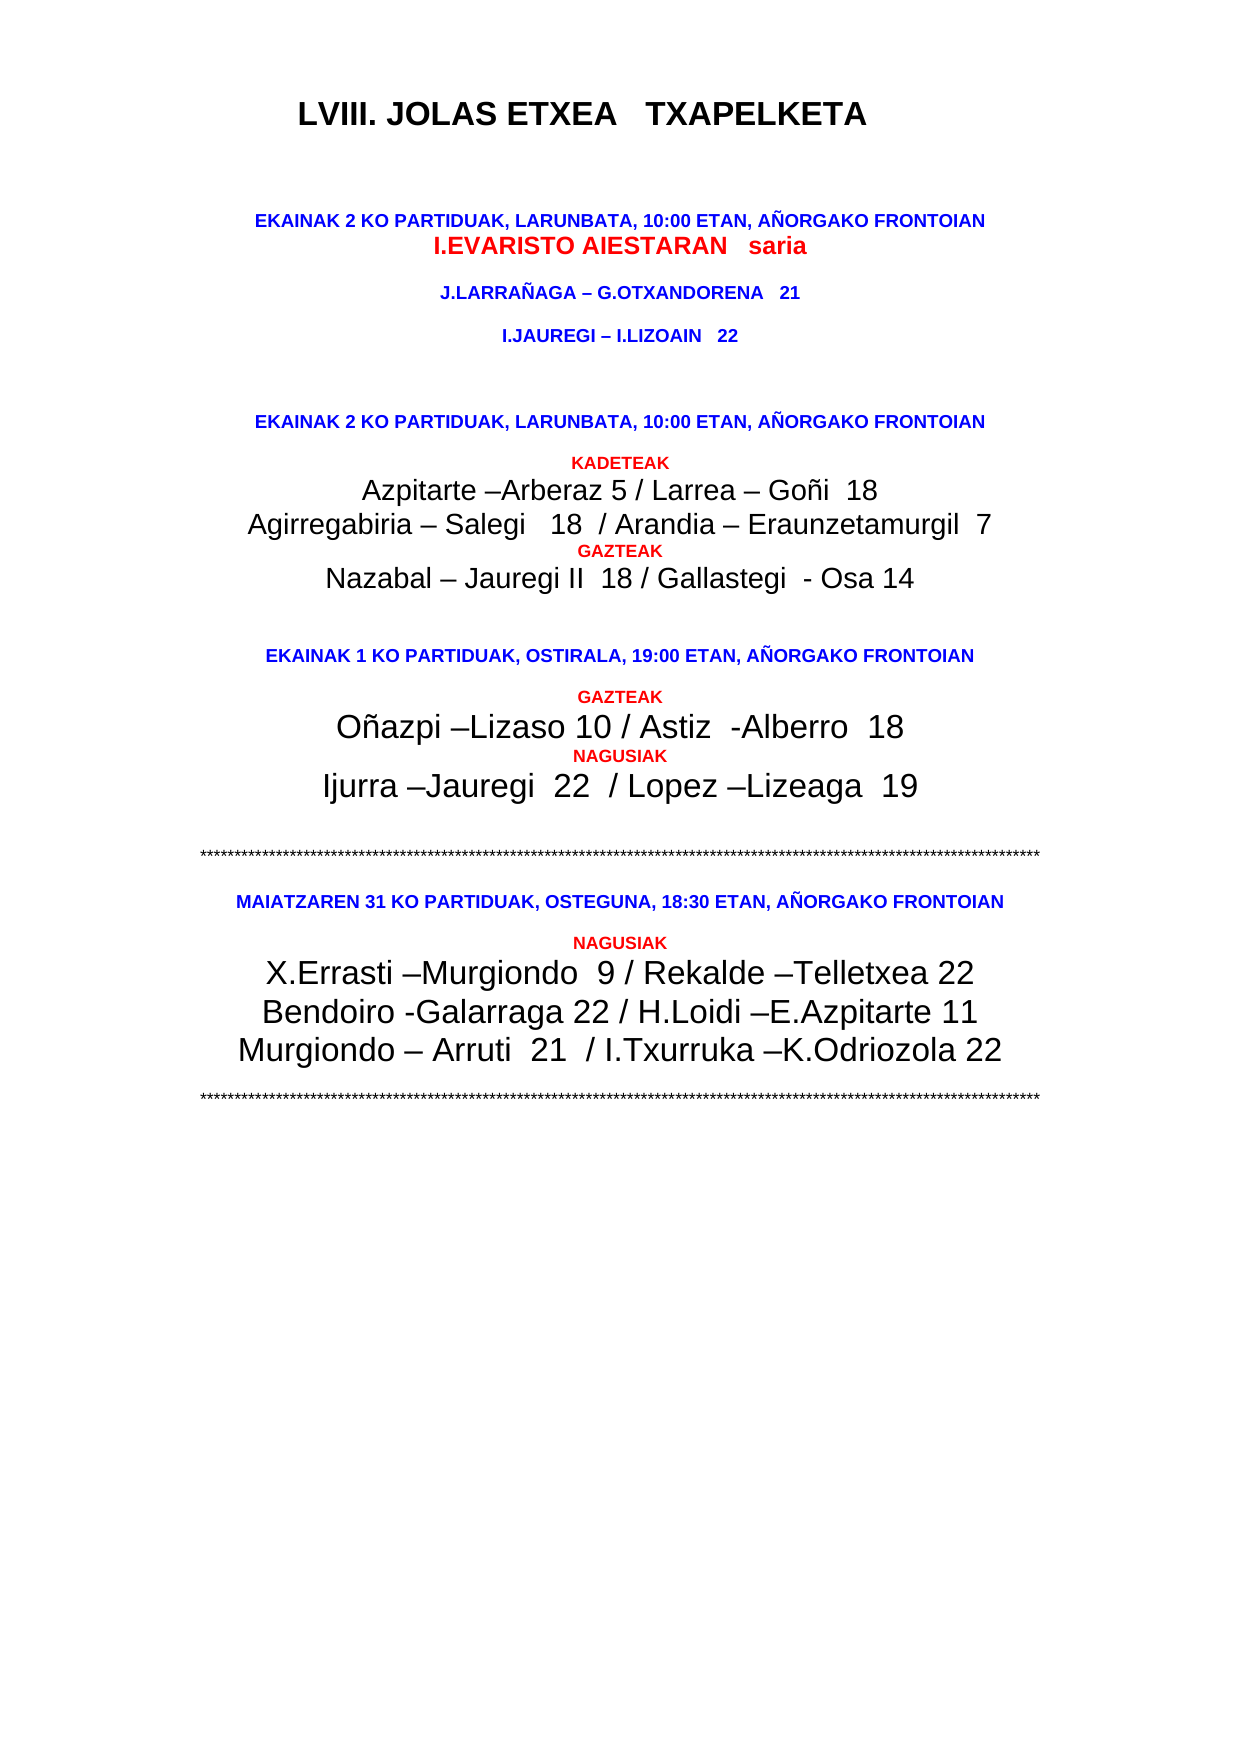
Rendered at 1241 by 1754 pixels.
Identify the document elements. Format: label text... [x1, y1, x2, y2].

text EKAINAK 1 KO PARTIDUAK, OSTIRALA, 19:00 ETAN, AÑORGAKO FRONTOIAN [177, 645, 1063, 666]
text I.JAUREGI – I.LIZOAIN 22 [177, 325, 1063, 346]
text Nazabal – Jauregi II 18 / Gallastegi - Osa 14 [177, 561, 1063, 594]
text Murgiondo – Arruti 21 / I.Txurruka –K.Odriozola 22 [177, 1030, 1063, 1069]
text LVIII. JOLAS ETXEA TXAPELKETA [177, 94, 1063, 133]
text Agirregabiria – Salegi 18 / Arandia – Eraunzetamurgil 7 [177, 507, 1063, 541]
text GAZTEAK [177, 541, 1063, 561]
text ************************************************************************************************************************** [177, 845, 1063, 866]
text NAGUSIAK [177, 746, 1063, 766]
text EKAINAK 2 KO PARTIDUAK, LARUNBATA, 10:00 ETAN, AÑORGAKO FRONTOIAN [177, 411, 1063, 433]
text NAGUSIAK [177, 933, 1063, 953]
text KADETEAK [177, 453, 1063, 473]
text J.LARRAÑAGA – G.OTXANDORENA 21 [177, 282, 1063, 303]
text Oñazpi –Lizaso 10 / Astiz -Alberro 18 [177, 707, 1063, 746]
text Azpitarte –Arberaz 5 / Larrea – Goñi 18 [177, 473, 1063, 507]
text ************************************************************************************************************************** [177, 1089, 1063, 1109]
text GAZTEAK [177, 687, 1063, 707]
text I.EVARISTO AIESTARAN saria [177, 231, 1063, 260]
text X.Errasti –Murgiondo 9 / Rekalde –Telletxea 22 [177, 953, 1063, 992]
text Ijurra –Jauregi 22 / Lopez –Lizeaga 19 [177, 766, 1063, 804]
text EKAINAK 2 KO PARTIDUAK, LARUNBATA, 10:00 ETAN, AÑORGAKO FRONTOIAN [177, 210, 1063, 231]
text Bendoiro -Galarraga 22 / H.Loidi –E.Azpitarte 11 [177, 992, 1063, 1030]
text MAIATZAREN 31 KO PARTIDUAK, OSTEGUNA, 18:30 ETAN, AÑORGAKO FRONTOIAN [177, 891, 1063, 913]
